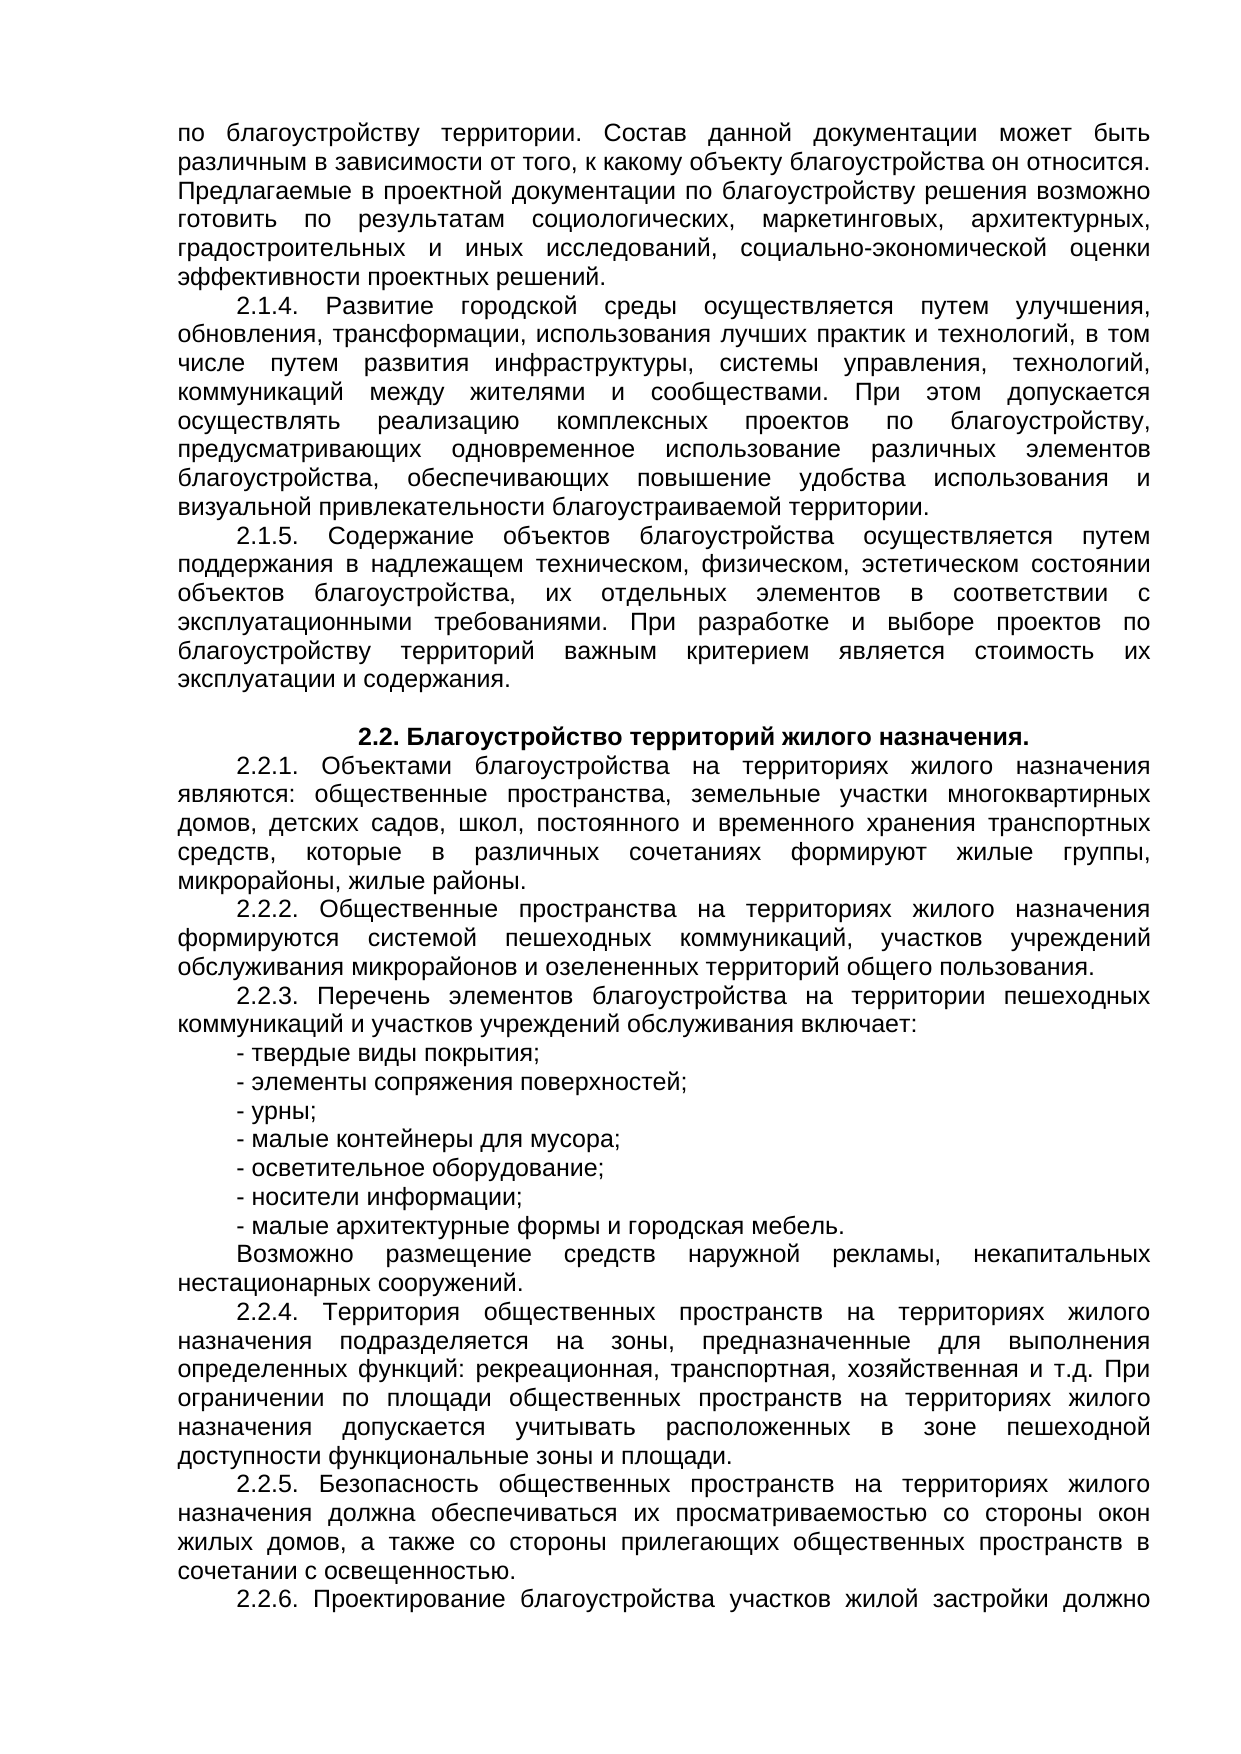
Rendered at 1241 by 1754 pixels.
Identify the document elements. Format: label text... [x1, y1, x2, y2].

text - малые контейнеры для мусора; [177, 1124, 1152, 1153]
text - урны; [177, 1096, 1152, 1124]
text Возможно размещение средств наружной рекламы, некапитальных нестационарных сооружений. [177, 1239, 1152, 1297]
text - малые архитектурные формы и городская мебель. [177, 1211, 1152, 1239]
text 2.2.1. Объектами благоустройства на территориях жилого назначения являются: общественные пространства, земельные участки многоквартирных домов, детских садов, школ, постоянного и временного хранения транспортных средств, которые в различных сочетаниях формируют жилые группы, микрорайоны, жилые районы. [177, 751, 1152, 894]
text 2.2.3. Перечень элементов благоустройства на территории пешеходных коммуникаций и участков учреждений обслуживания включает: [177, 981, 1152, 1038]
text 2.2.4. Территория общественных пространств на территориях жилого назначения подразделяется на зоны, предназначенные для выполнения определенных функций: рекреационная, транспортная, хозяйственная и т.д. При ограничении по площади общественных пространств на территориях жилого назначения допускается учитывать расположенных в зоне пешеходной доступности функциональные зоны и площади. [177, 1297, 1152, 1469]
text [177, 118, 1152, 291]
text 2.1.4. Развитие городской среды осуществляется путем улучшения, обновления, трансформации, использования лучших практик и технологий, в том числе путем развития инфраструктуры, системы управления, технологий, коммуникаций между жителями и сообществами. При этом допускается осуществлять реализацию комплексных проектов по благоустройству, предусматривающих одновременное использование различных элементов благоустройства, обеспечивающих повышение удобства использования и визуальной привлекательности благоустраиваемой территории. [177, 291, 1152, 521]
text 2.2.2. Общественные пространства на территориях жилого назначения формируются системой пешеходных коммуникаций, участков учреждений обслуживания микрорайонов и озелененных территорий общего пользования. [177, 894, 1152, 981]
text - элементы сопряжения поверхностей; [177, 1067, 1152, 1096]
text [177, 1584, 1152, 1613]
text - носители информации; [177, 1182, 1152, 1211]
text 2.2. Благоустройство территорий жилого назначения. [177, 722, 1152, 751]
text 2.2.5. Безопасность общественных пространств на территориях жилого назначения должна обеспечиваться их просматриваемостью со стороны окон жилых домов, а также со стороны прилегающих общественных пространств в сочетании с освещенностью. [177, 1469, 1152, 1584]
text - осветительное оборудование; [177, 1153, 1152, 1182]
text 2.1.5. Содержание объектов благоустройства осуществляется путем поддержания в надлежащем техническом, физическом, эстетическом состоянии объектов благоустройства, их отдельных элементов в соответствии с эксплуатационными требованиями. При разработке и выборе проектов по благоустройству территорий важным критерием является стоимость их эксплуатации и содержания. [177, 521, 1152, 693]
text - твердые виды покрытия; [177, 1038, 1152, 1067]
